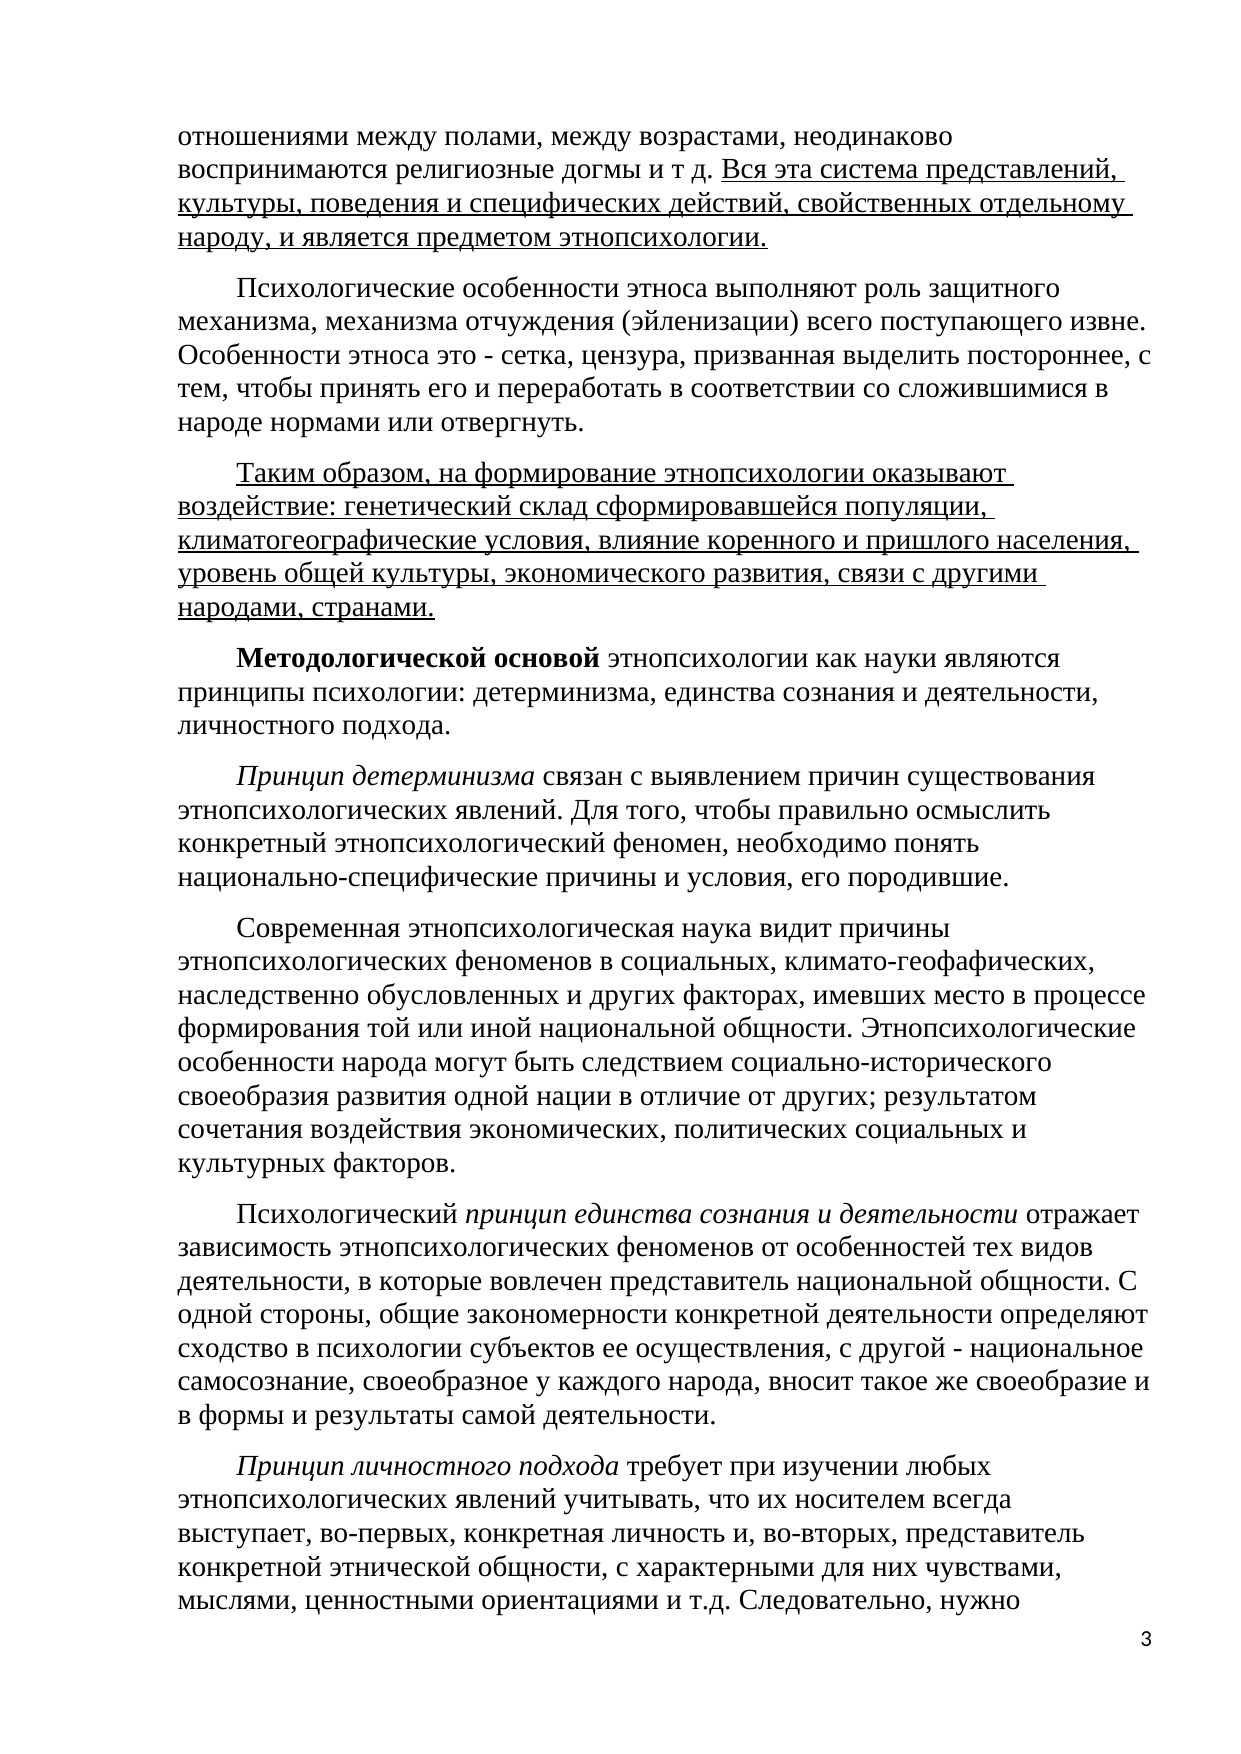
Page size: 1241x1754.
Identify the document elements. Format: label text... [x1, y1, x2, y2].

text Таким образом, на формирование этнопсихологии оказывают воздействие: генетический склад сформировавшейся популяции, климатогеографические условия, влияние коренного и пришлого населения, уровень общей культуры, экономического развития, связи с другими народами, странами. [177, 455, 1152, 623]
text Методологической основой этнопсихологии как науки являются принципы психологии: детерминизма, единства сознания и деятельности, личностного подхода. [177, 640, 1152, 741]
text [177, 118, 1152, 252]
text Современная этнопсихологическая наука видит причины этнопсихологических феноменов в социальных, климато-геофафических, наследственно обусловленных и других факторах, имевших место в процессе формирования той или иной национальной общности. Этнопсихологические особенности народа могут быть следствием социально-исторического своеобразия развития одной нации в отличие от других; результатом сочетания воздействия экономических, политических социальных и культурных факторов. [177, 910, 1152, 1178]
text Принцип детерминизма связан с выявлением причин существования этнопсихологических явлений. Для того, чтобы правильно осмыслить конкретный этнопсихологический феномен, необходимо понять национально-специфические причины и условия, его породившие. [177, 758, 1152, 892]
text Психологический принцип единства сознания и деятельности отражает зависимость этнопсихологических феноменов от особенностей тех видов деятельности, в которые вовлечен представитель национальной общности. С одной стороны, общие закономерности конкретной деятельности определяют сходство в психологии субъектов ее осуществления, с другой - национальное самосознание, своеобразное у каждого народа, вносит такое же своеобразие и в формы и результаты самой деятельности. [177, 1196, 1152, 1431]
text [177, 1448, 1152, 1616]
text Психологические особенности этноса выполняют роль защитного механизма, механизма отчуждения (эйленизации) всего поступающего извне. Особенности этноса это - сетка, цензура, призванная выделить постороннее, с тем, чтобы принять его и переработать в соответствии со сложившимися в народе нормами или отвергнуть. [177, 270, 1152, 437]
